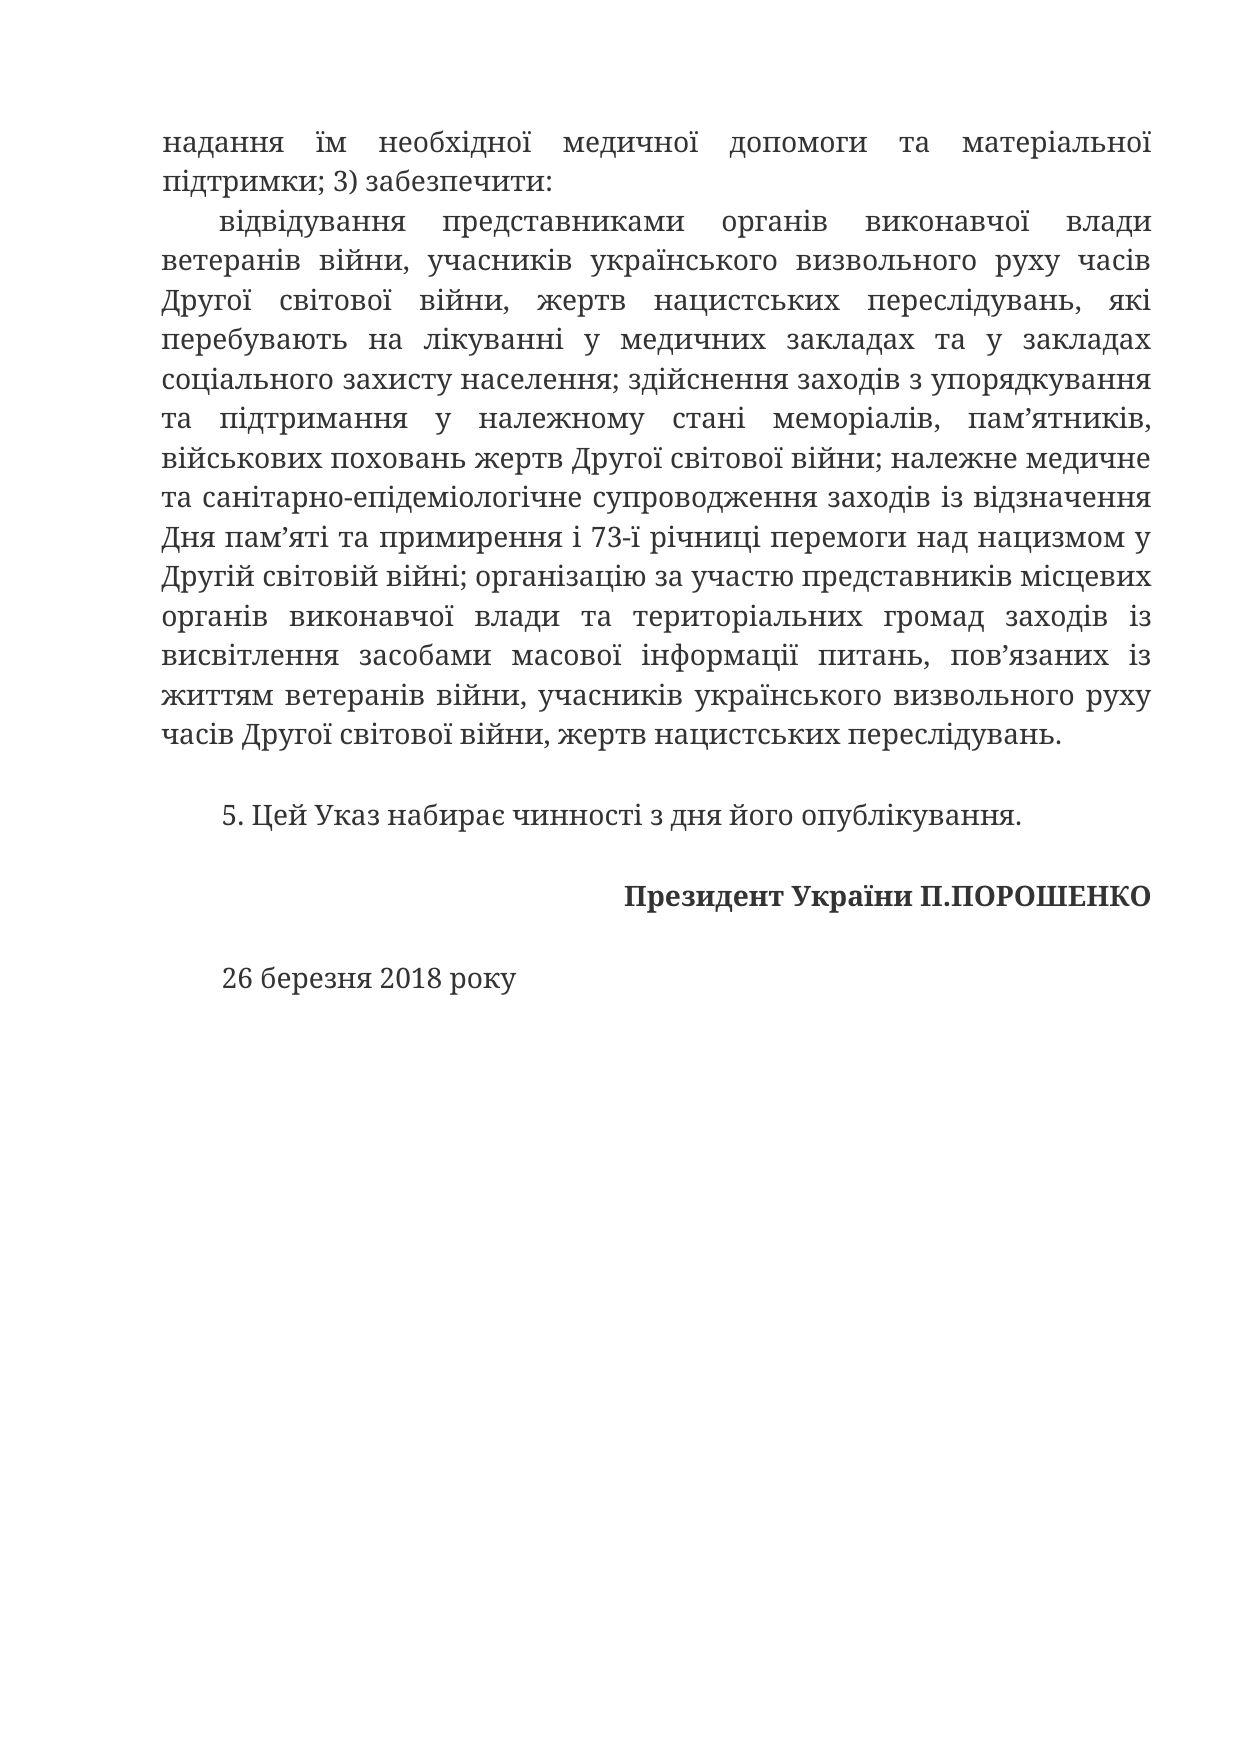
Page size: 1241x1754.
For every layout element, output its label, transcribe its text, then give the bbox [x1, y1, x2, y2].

text 26 березня 2018 року [221, 959, 1152, 997]
text Президент України П.ПОРОШЕНКО [162, 876, 1152, 914]
text відвідування представниками органів виконавчої влади ветеранів війни, учасників українського визвольного руху часів Другої світової війни, жертв нацистських переслідувань, які перебувають на лікуванні у медичних закладах та у закладах соціального захисту населення; здійснення заходів з упорядкування та підтримання у належному стані меморіалів, пам’ятників, військових поховань жертв Другої світової війни; належне медичне та санітарно-епідеміологічне супроводження заходів із відзначення Дня пам’яті та примирення і 73-ї річниці перемоги над нацизмом у Другій світовій війні; організацію за участю представників місцевих органів виконавчої влади та територіальних громад заходів із висвітлення засобами масової інформації питань, пов’язаних із життям ветеранів війни, учасників українського визвольного руху часів Другої світової війни, жертв нацистських переслідувань. [161, 201, 1152, 753]
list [162, 122, 1152, 200]
text 5. Цей Указ набирає чинності з дня його опублікування. [221, 795, 1152, 833]
